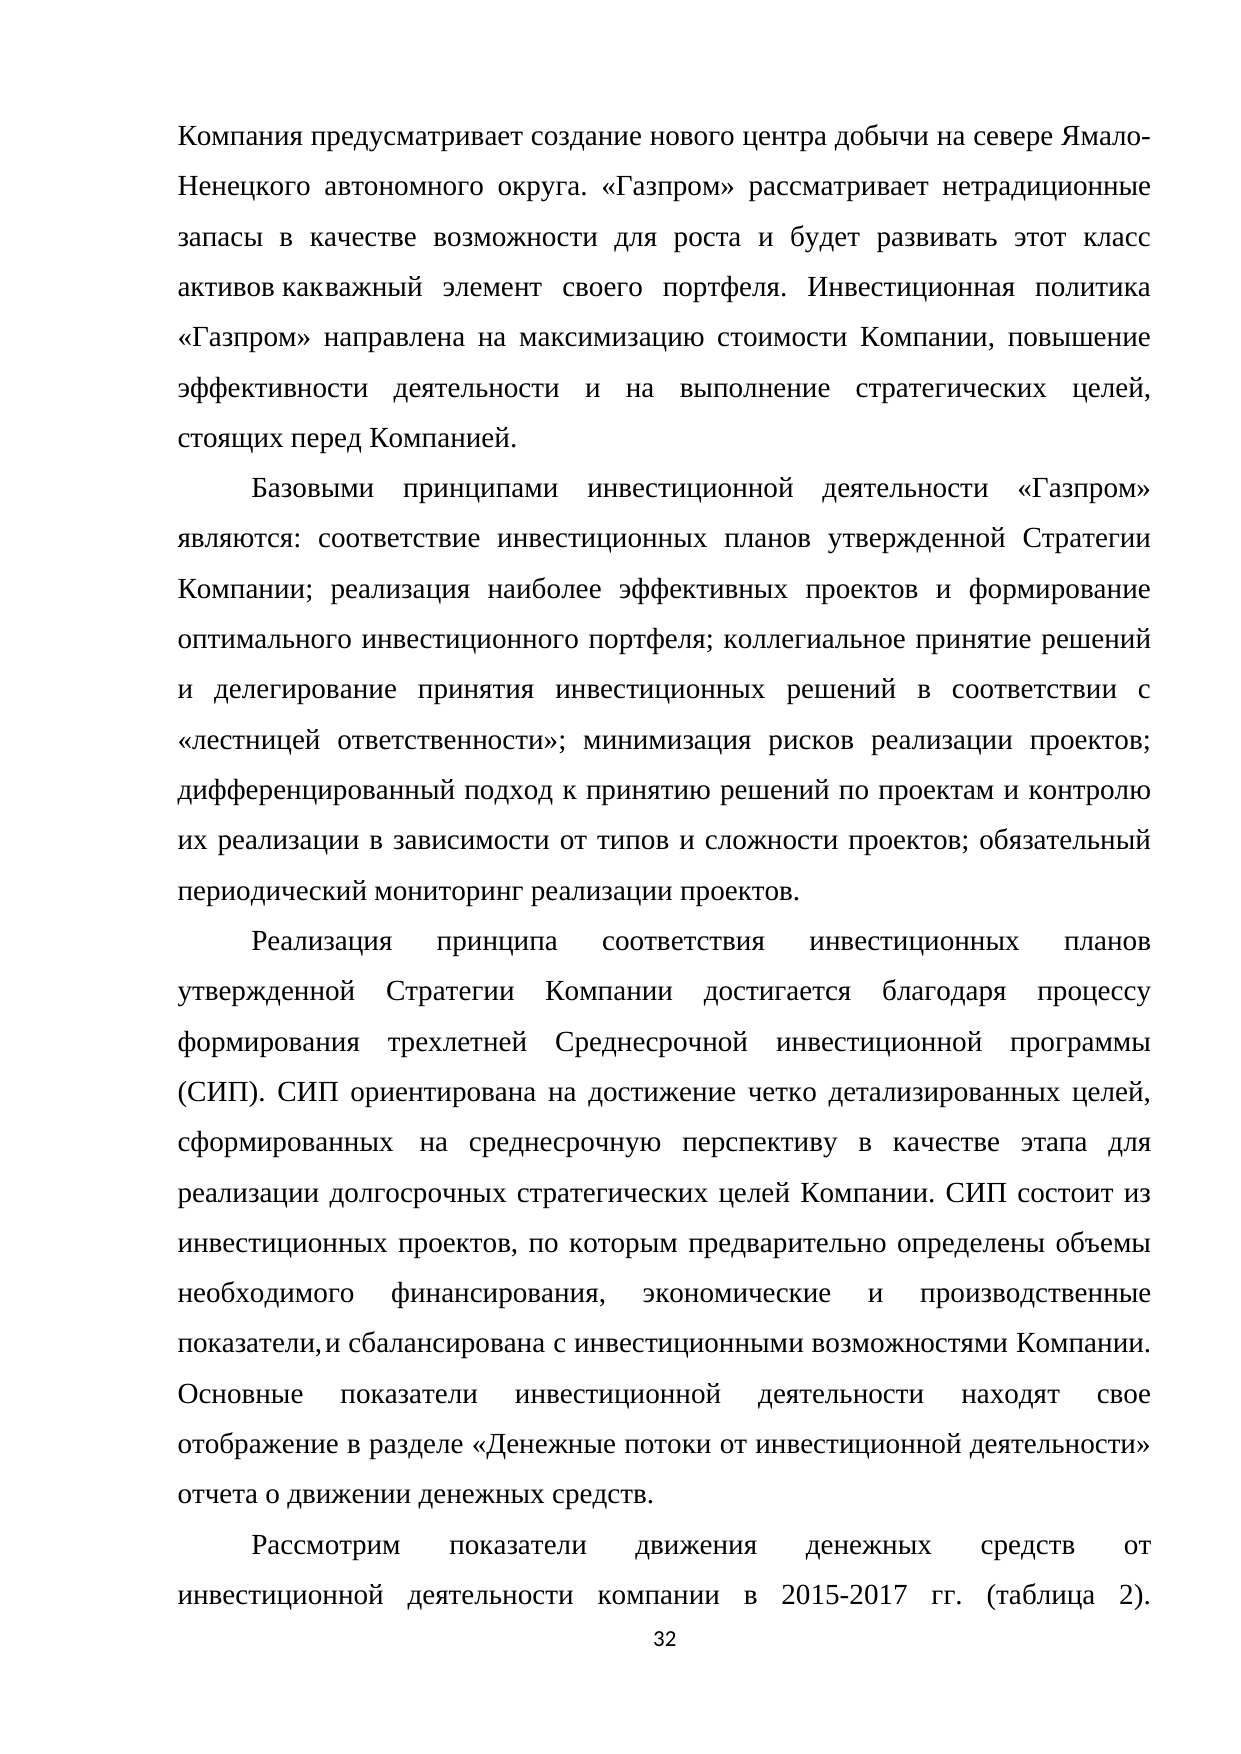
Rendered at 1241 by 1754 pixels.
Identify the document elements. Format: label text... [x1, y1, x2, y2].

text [177, 1527, 1152, 1611]
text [177, 118, 1152, 453]
text Базовыми принципами инвестиционной деятельности «Газпром» являются: соответствие инвестиционных планов утвержденной Стратегии Компании; реализация наиболее эффективных проектов и формирование оптимального инвестиционного портфеля; коллегиальное принятие решений и делегирование принятия инвестиционных решений в соответствии с «лестницей ответственности»; минимизация рисков реализации проектов; дифференцированный подход к принятию решений по проектам и контролю их реализации в зависимости от типов и сложности проектов; обязательный периодический мониторинг реализации проектов. [177, 470, 1152, 906]
text Реализация принципа соответствия инвестиционных планов утвержденной Стратегии Компании достигается благодаря процессу формирования трехлетней Среднесрочной инвестиционной программы (СИП). СИП ориентирована на достижение четко детализированных целей, сформированных на среднесрочную перспективу в качестве этапа для реализации долгосрочных стратегических целей Компании. СИП состоит из инвестиционных проектов, по которым предварительно определены объемы необходимого финансирования, экономические и производственные показатели, и сбалансирована с инвестиционными возможностями Компании. Основные показатели инвестиционной деятельности находят свое отображение в разделе «Денежные потоки от инвестиционной деятельности» отчета о движении денежных средств. [177, 923, 1152, 1510]
